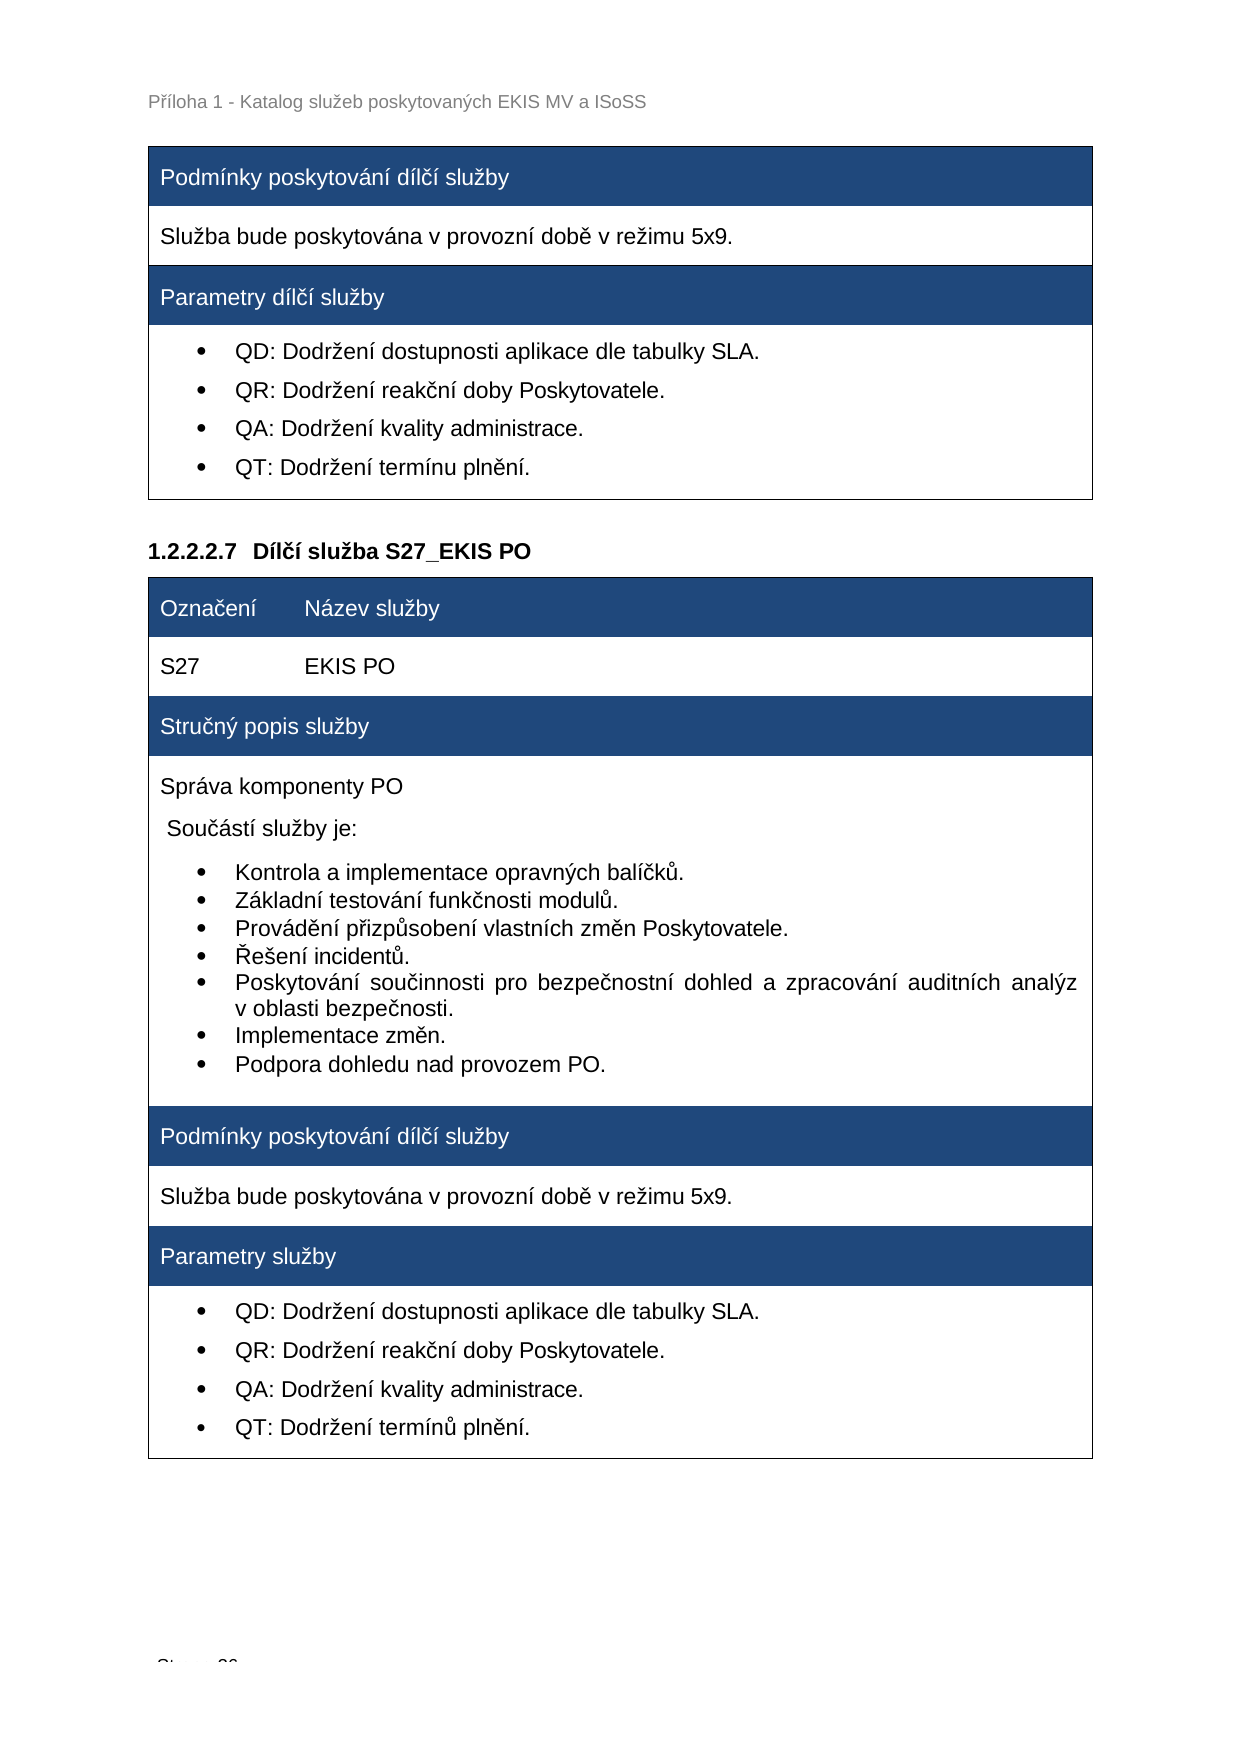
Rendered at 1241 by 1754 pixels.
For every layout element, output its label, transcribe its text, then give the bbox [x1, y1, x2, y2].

table_cell QD: Dodržení dostupnosti aplikace dle tabulky SLA. QR: Dodržení reakční doby Poskytovatele. QA: Dodržení kvality administrace. QT: Dodržení termínů plnění. [149, 1286, 1092, 1458]
table_cell EKIS PO [281, 637, 1092, 696]
table_cell QD: Dodržení dostupnosti aplikace dle tabulky SLA. QR: Dodržení reakční doby Poskytovatele. QA: Dodržení kvality administrace. QT: Dodržení termínu plnění. [149, 325, 1092, 499]
table_cell Stručný popis služby [149, 696, 1092, 756]
table_cell Služba bude poskytována v provozní době v režimu 5x9. [149, 1166, 1092, 1226]
table_cell Podmínky poskytování dílčí služby [149, 1106, 1092, 1166]
table_header Označení [149, 578, 281, 637]
table_cell Správa komponenty PO Součástí služby je: Kontrola a implementace opravných balíčků. Základní testování funkčnosti modulů. Provádění přizpůsobení vlastních změn Poskytovatele. Řešení incidentů. Poskytování součinnosti pro bezpečnostní dohled a zpracování auditních analýz v oblasti bezpečnosti. Implementace změn. Podpora dohledu nad provozem PO. [149, 756, 1092, 1106]
table_cell S27 [149, 637, 281, 696]
subtitle Dílčí služba S27_EKIS PO [148, 538, 1146, 564]
table_header Podmínky poskytování dílčí služby [149, 147, 1092, 206]
table_cell Parametry služby [149, 1226, 1092, 1286]
table_cell Služba bude poskytována v provozní době v režimu 5x9. [149, 206, 1092, 265]
table_header Název služby [281, 578, 1092, 637]
table_cell Parametry dílčí služby [149, 266, 1092, 325]
